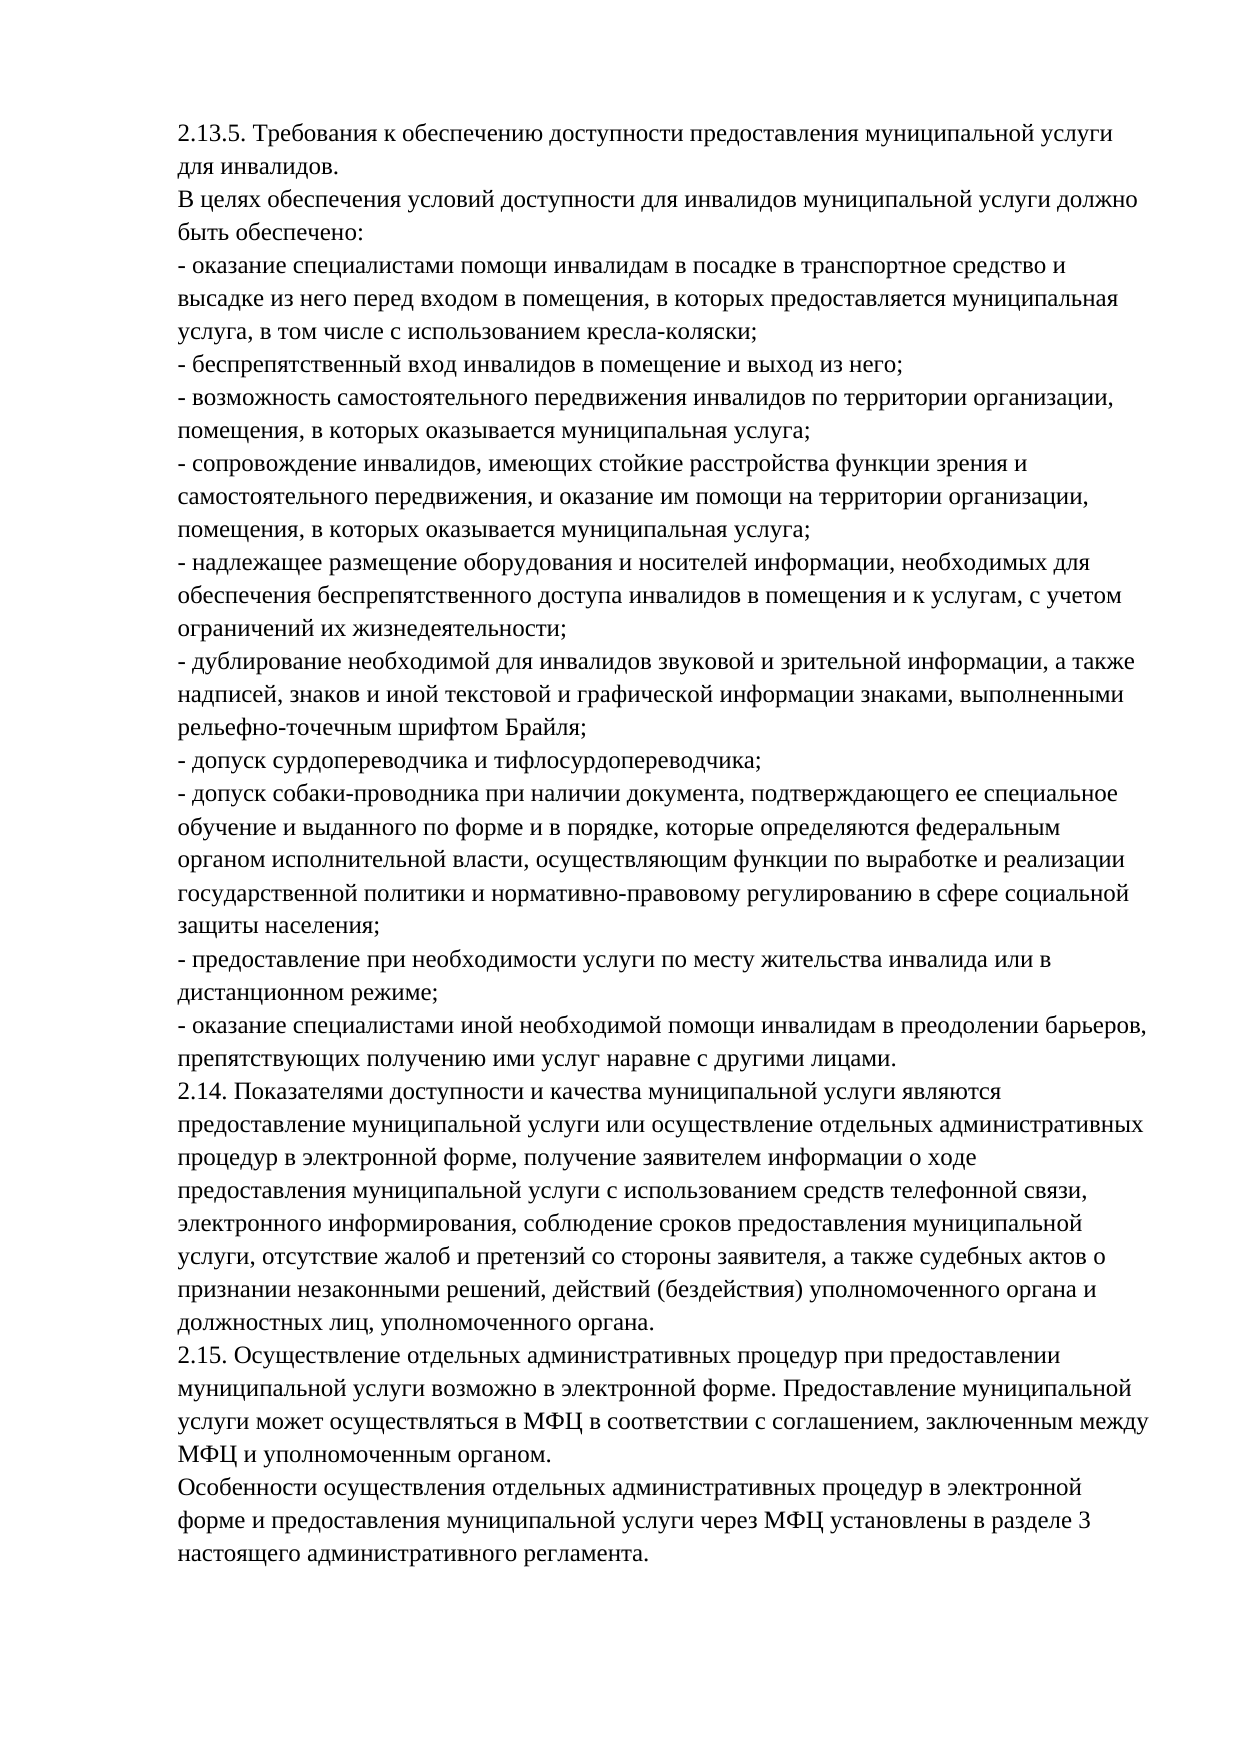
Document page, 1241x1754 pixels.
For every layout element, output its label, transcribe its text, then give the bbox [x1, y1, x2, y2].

text В целях обеспечения условий доступности для инвалидов муниципальной услуги должно быть обеспечено: [177, 184, 1152, 246]
text - дублирование необходимой для инвалидов звуковой и зрительной информации, а также надписей, знаков и иной текстовой и графической информации знаками, выполненными рельефно-точечным шрифтом Брайля; [177, 646, 1152, 741]
text - предоставление при необходимости услуги по месту жительства инвалида или в дистанционном режиме; [177, 944, 1152, 1005]
text - надлежащее размещение оборудования и носителей информации, необходимых для обеспечения беспрепятственного доступа инвалидов в помещения и к услугам, с учетом ограничений их жизнедеятельности; [177, 547, 1152, 642]
text - допуск собаки-проводника при наличии документа, подтверждающего ее специальное обучение и выданного по форме и в порядке, которые определяются федеральным органом исполнительной власти, осуществляющим функции по выработке и реализации государственной политики и нормативно-правовому регулированию в сфере социальной защиты населения; [177, 778, 1152, 939]
text - оказание специалистами иной необходимой помощи инвалидам в преодолении барьеров, препятствующих получению ими услуг наравне с другими лицами. [177, 1010, 1152, 1071]
text 2.13.5. Требования к обеспечению доступности предоставления муниципальной услуги для инвалидов. [177, 118, 1152, 180]
text - сопровождение инвалидов, имеющих стойкие расстройства функции зрения и самостоятельного передвижения, и оказание им помощи на территории организации, помещения, в которых оказывается муниципальная услуга; [177, 448, 1152, 543]
text - беспрепятственный вход инвалидов в помещение и выход из него; [177, 349, 1152, 378]
text Особенности осуществления отдельных административных процедур в электронной форме и предоставления муниципальной услуги через МФЦ установлены в разделе 3 настоящего административного регламента. [177, 1472, 1152, 1567]
text - возможность самостоятельного передвижения инвалидов по территории организации, помещения, в которых оказывается муниципальная услуга; [177, 382, 1152, 444]
text 2.15. Осуществление отдельных административных процедур при предоставлении муниципальной услуги возможно в электронной форме. Предоставление муниципальной услуги может осуществляться в МФЦ в соответствии с соглашением, заключенным между МФЦ и уполномоченным органом. [177, 1340, 1152, 1468]
text - оказание специалистами помощи инвалидам в посадке в транспортное средство и высадке из него перед входом в помещения, в которых предоставляется муниципальная услуга, в том числе с использованием кресла-коляски; [177, 250, 1152, 345]
text 2.14. Показателями доступности и качества муниципальной услуги являются предоставление муниципальной услуги или осуществление отдельных административных процедур в электронной форме, получение заявителем информации о ходе предоставления муниципальной услуги с использованием средств телефонной связи, электронного информирования, соблюдение сроков предоставления муниципальной услуги, отсутствие жалоб и претензий со стороны заявителя, а также судебных актов о признании незаконными решений, действий (бездействия) уполномоченного органа и должностных лиц, уполномоченного органа. [177, 1076, 1152, 1336]
text - допуск сурдопереводчика и тифлосурдопереводчика; [177, 746, 1152, 774]
